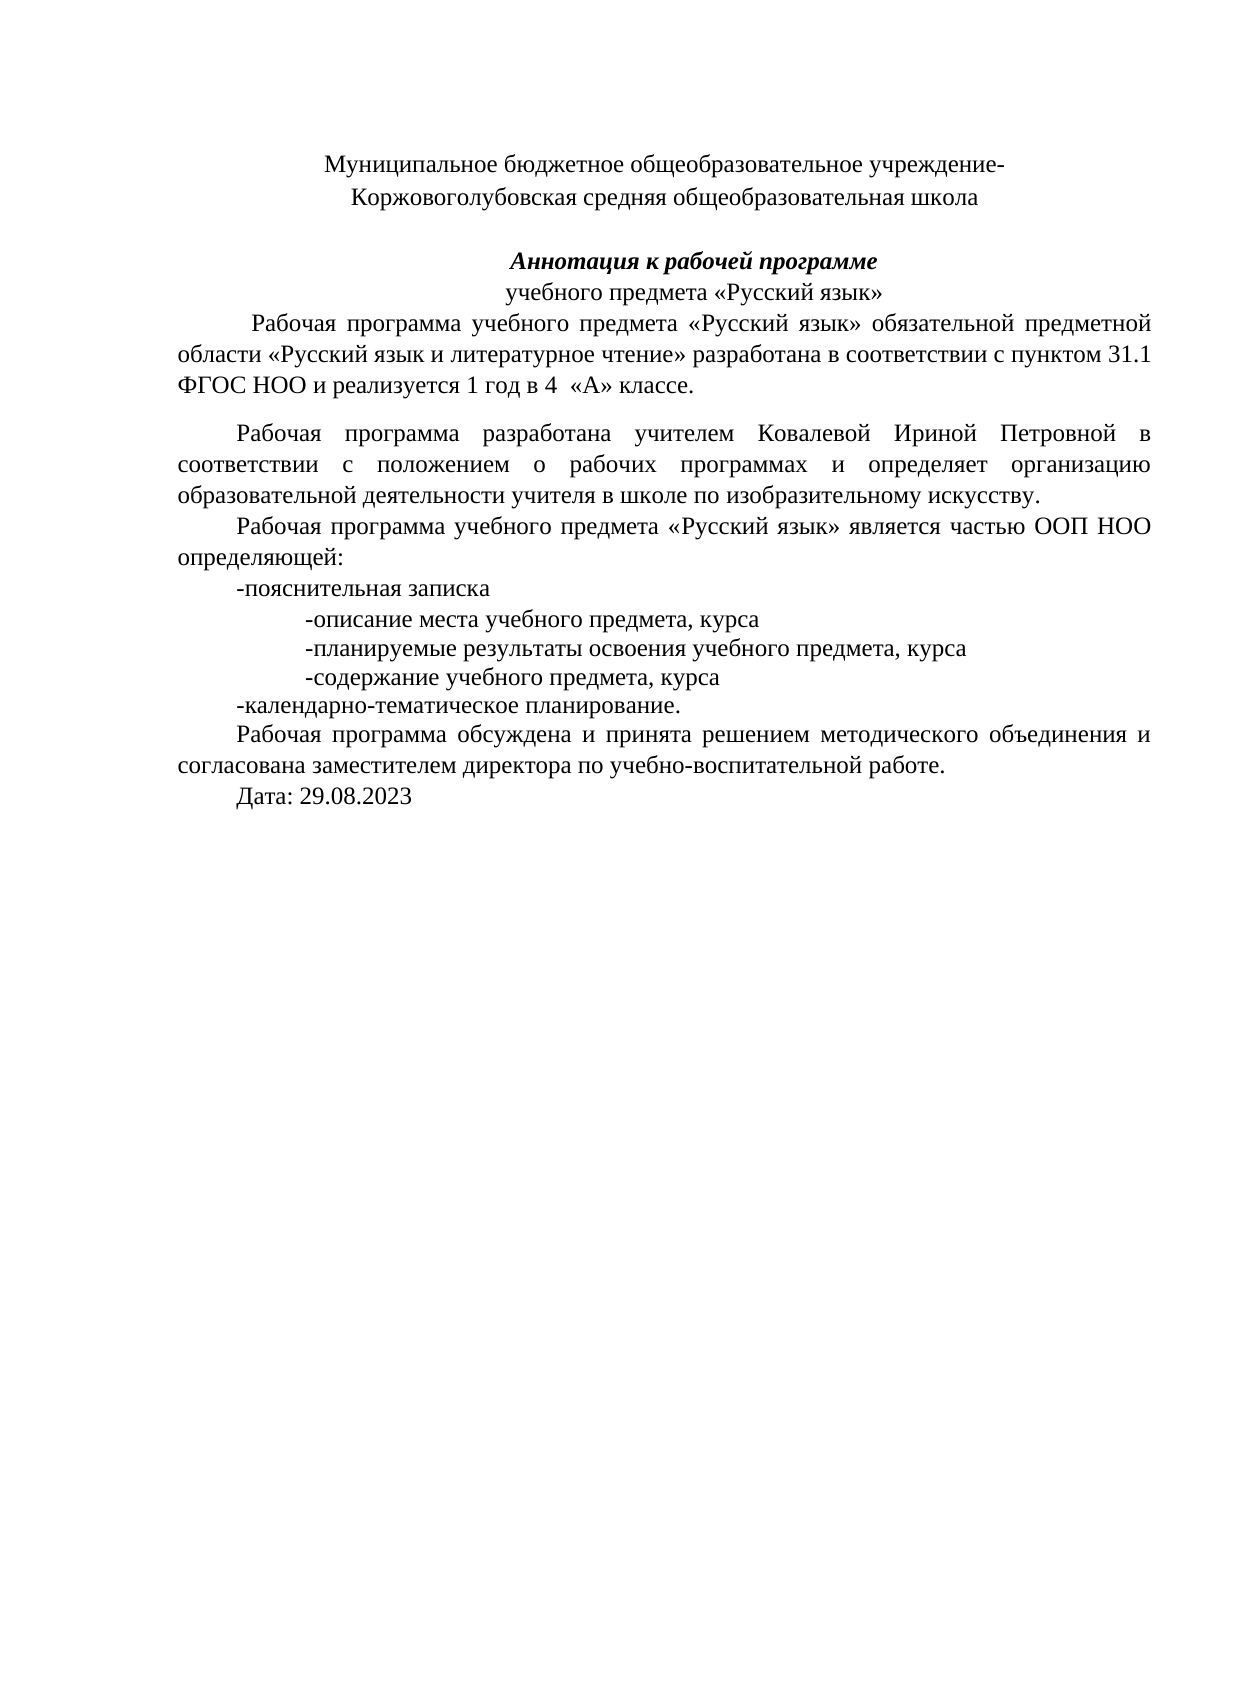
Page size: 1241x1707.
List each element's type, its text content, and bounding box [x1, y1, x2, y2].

text Рабочая программа учебного предмета «Русский язык» является частью ООП НОО определяющей: [177, 511, 1152, 571]
text -описание места учебного предмета, курса [177, 604, 1152, 633]
text Коржовоголубовская средняя общеобразовательная школа [177, 182, 1152, 211]
text Рабочая программа обсуждена и принята решением методического объединения и согласована заместителем директора по учебно-воспитательной работе. [177, 719, 1152, 779]
text Муниципальное бюджетное общеобразовательное учреждение- [177, 149, 1152, 178]
text Рабочая программа разработана учителем Ковалевой Ириной Петровной в соответствии с положением о рабочих программах и определяет организацию образовательной деятельности учителя в школе по изобразительному искусству. [177, 418, 1152, 509]
text -пояснительная записка [177, 573, 1152, 602]
text Рабочая программа учебного предмета «Русский язык» обязательной предметной области «Русский язык и литературное чтение» разработана в соответствии с пунктом 31.1 ФГОС НОО и реализуется 1 год в 4 «А» классе. [177, 308, 1152, 399]
text -планируемые результаты освоения учебного предмета, курса [177, 633, 1151, 662]
text Аннотация к рабочей программе [177, 246, 1152, 275]
text Дата: 29.08.2023 [177, 781, 1152, 810]
text -содержание учебного предмета, курса [177, 662, 1152, 691]
text учебного предмета «Русский язык» [177, 277, 1152, 306]
text -календарно-тематическое планирование. [177, 691, 1152, 719]
